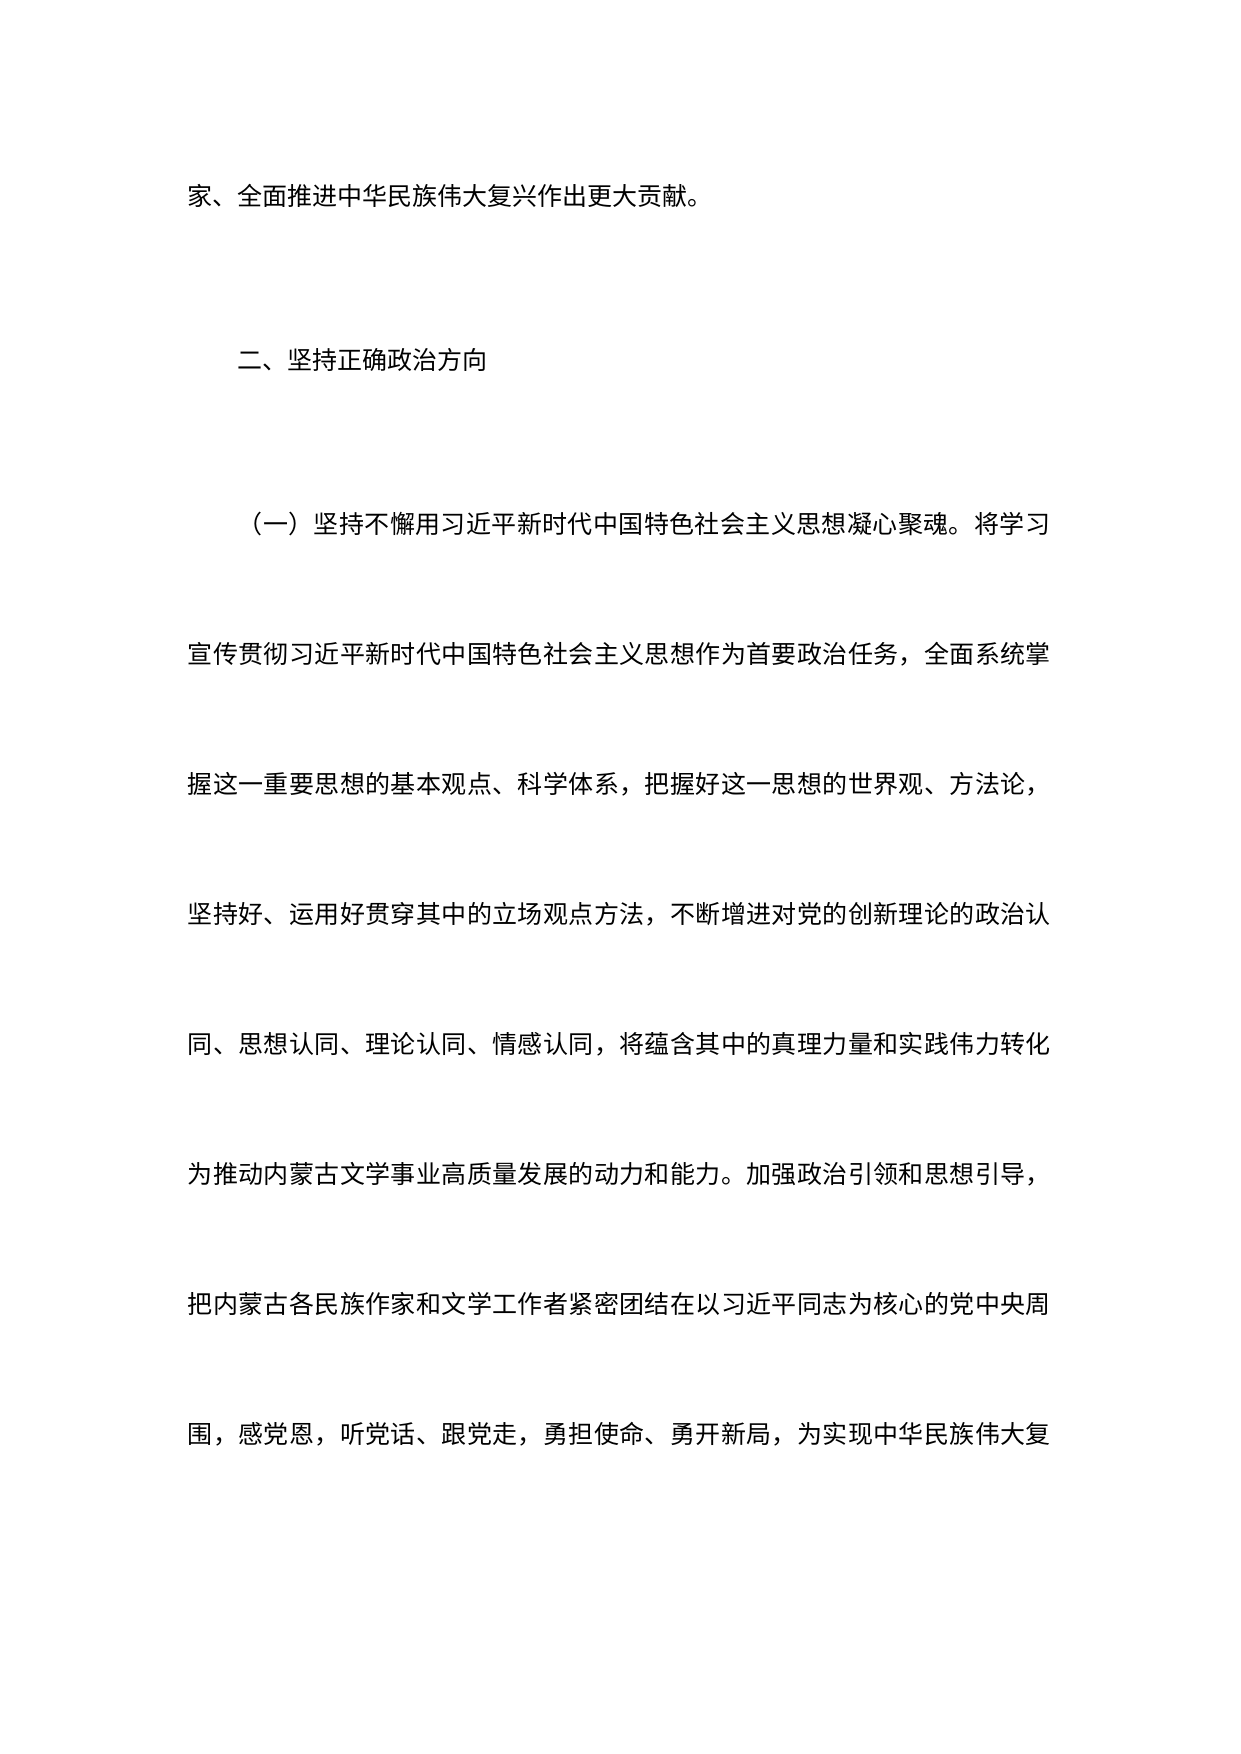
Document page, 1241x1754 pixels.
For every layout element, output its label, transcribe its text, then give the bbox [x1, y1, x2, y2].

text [187, 162, 1053, 227]
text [187, 491, 1053, 1466]
text 二、坚持正确政治方向 [187, 326, 1053, 391]
